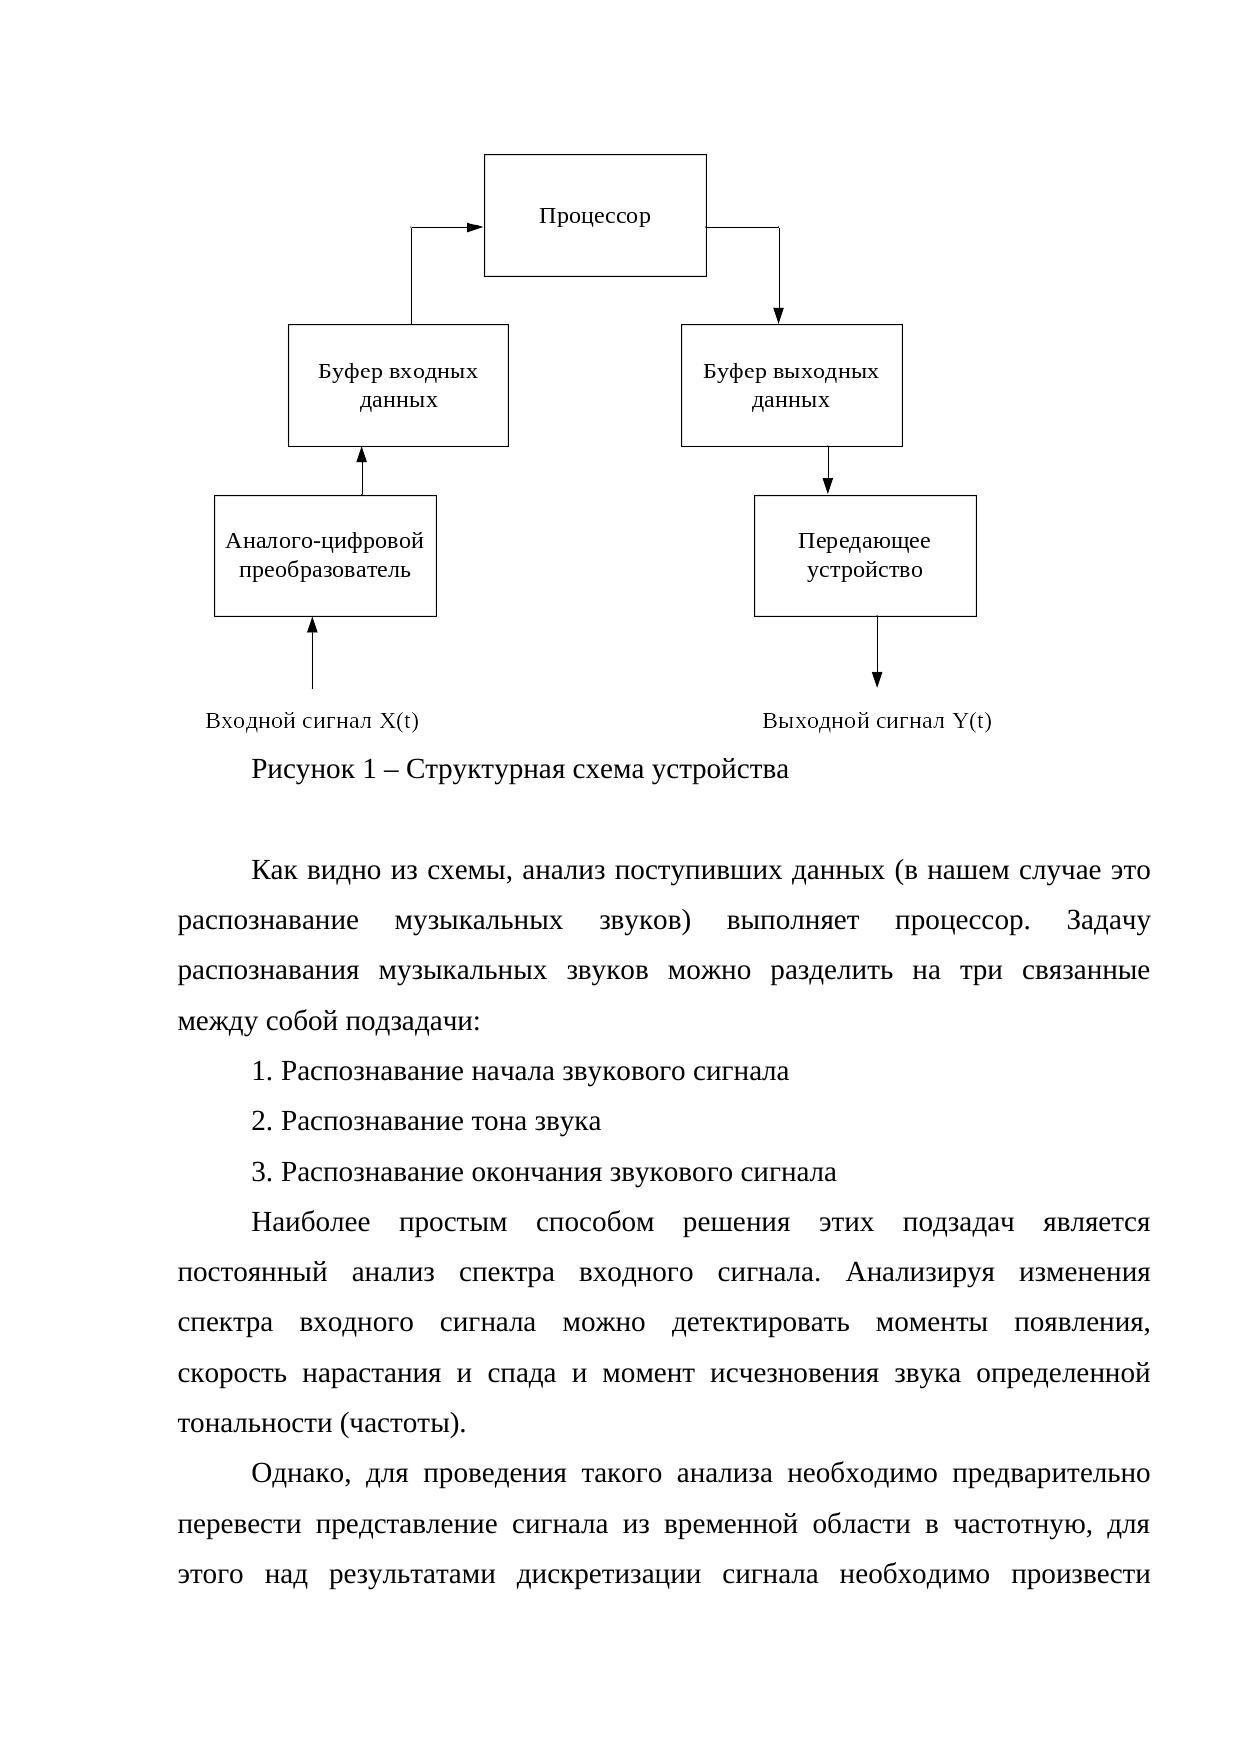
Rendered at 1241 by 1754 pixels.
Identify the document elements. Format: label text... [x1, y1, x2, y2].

text Наиболее простым способом решения этих подзадач является постоянный анализ спектра входного сигнала. Анализируя изменения спектра входного сигнала можно детектировать моменты появления, скорость нарастания и спада и момент исчезновения звука определенной тональности (частоты). [177, 1204, 1152, 1439]
text Рисунок 1 – Структурная схема устройства [177, 751, 1152, 785]
list Распознавание начала звукового сигнала [177, 1053, 1152, 1087]
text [177, 1456, 1152, 1590]
text Как видно из схемы, анализ поступивших данных (в нашем случае это распознавание музыкальных звуков) выполняет процессор. Задачу распознавания музыкальных звуков можно разделить на три связанные между собой подзадачи: [177, 852, 1152, 1036]
list Распознавание тона звука [177, 1103, 1152, 1137]
list Распознавание окончания звукового сигнала [177, 1154, 1152, 1187]
